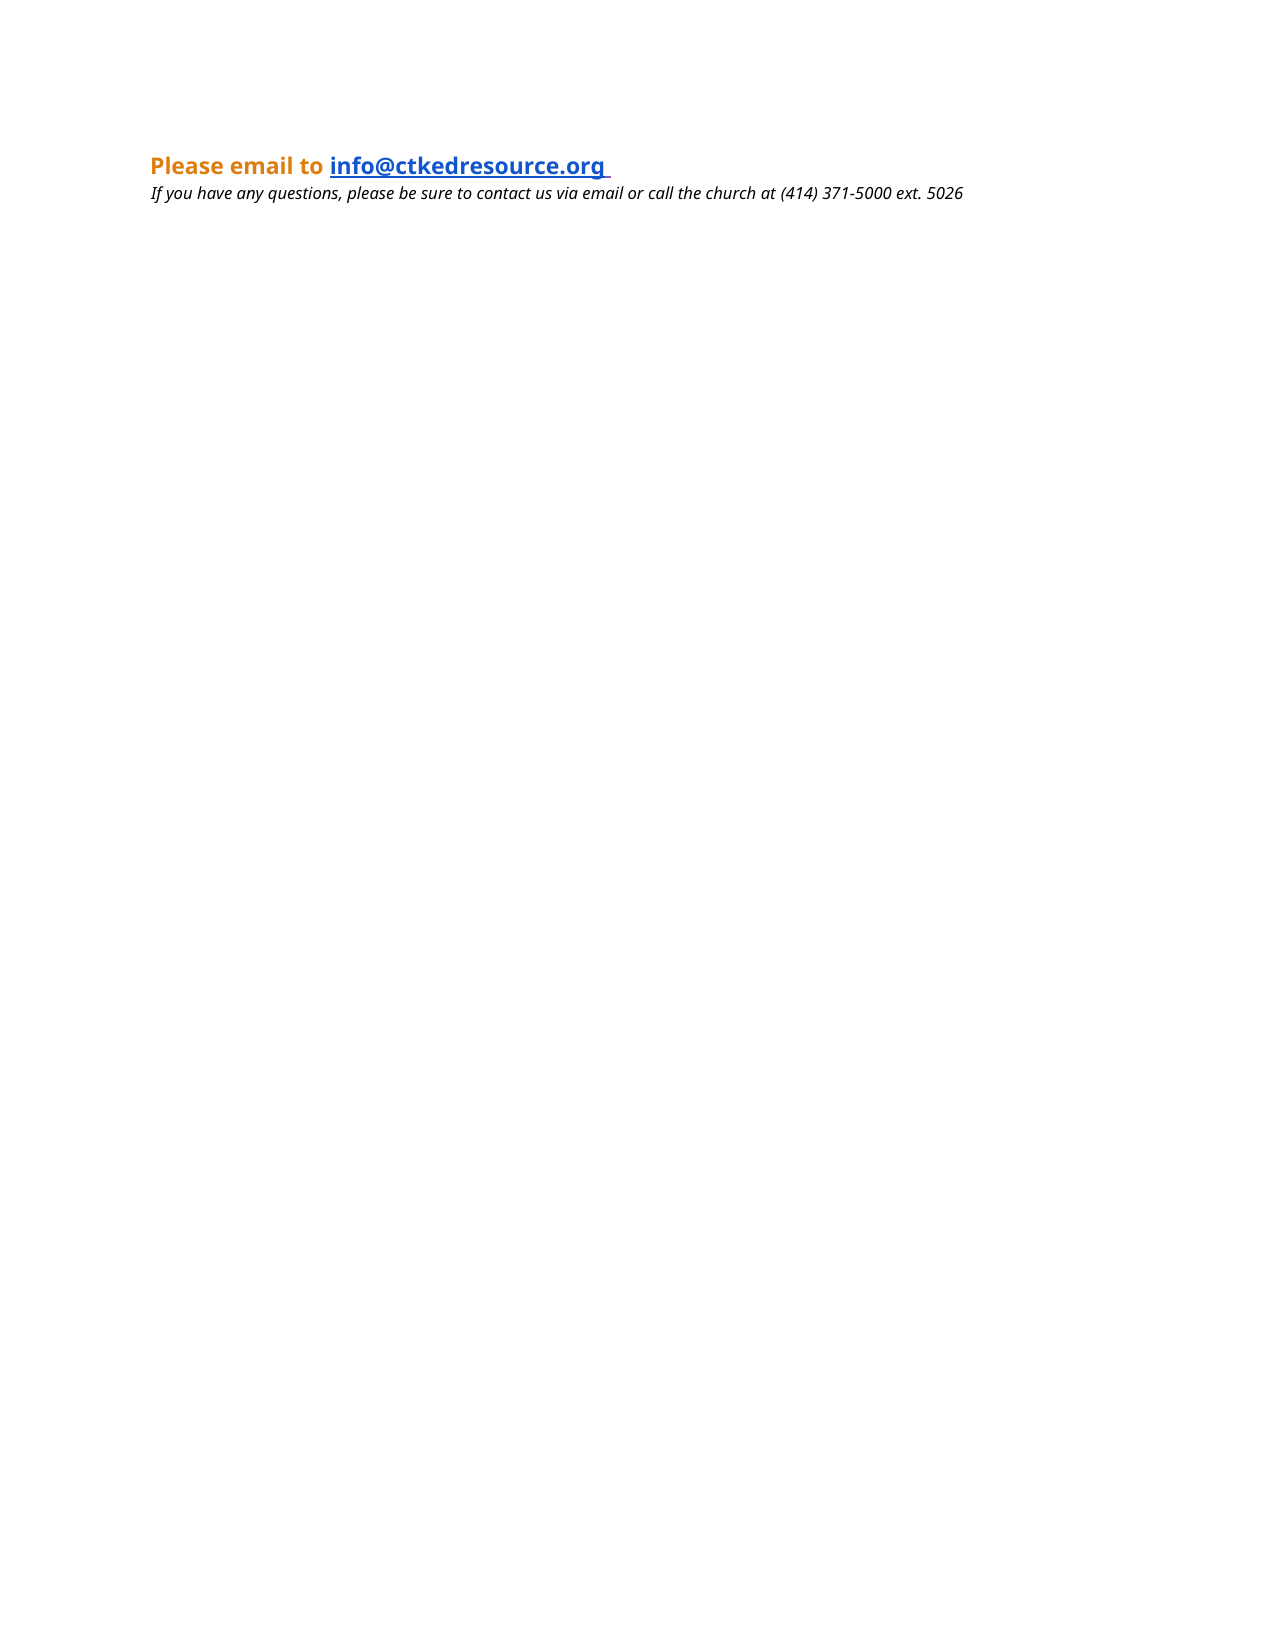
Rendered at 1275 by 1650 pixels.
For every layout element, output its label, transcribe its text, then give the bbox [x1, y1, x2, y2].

text If you have any questions, please be sure to contact us via email or call the church at (414) 371-5000 ext. 5026 [150, 181, 1125, 204]
text Please email to info@ctkedresource.org [150, 150, 1125, 181]
